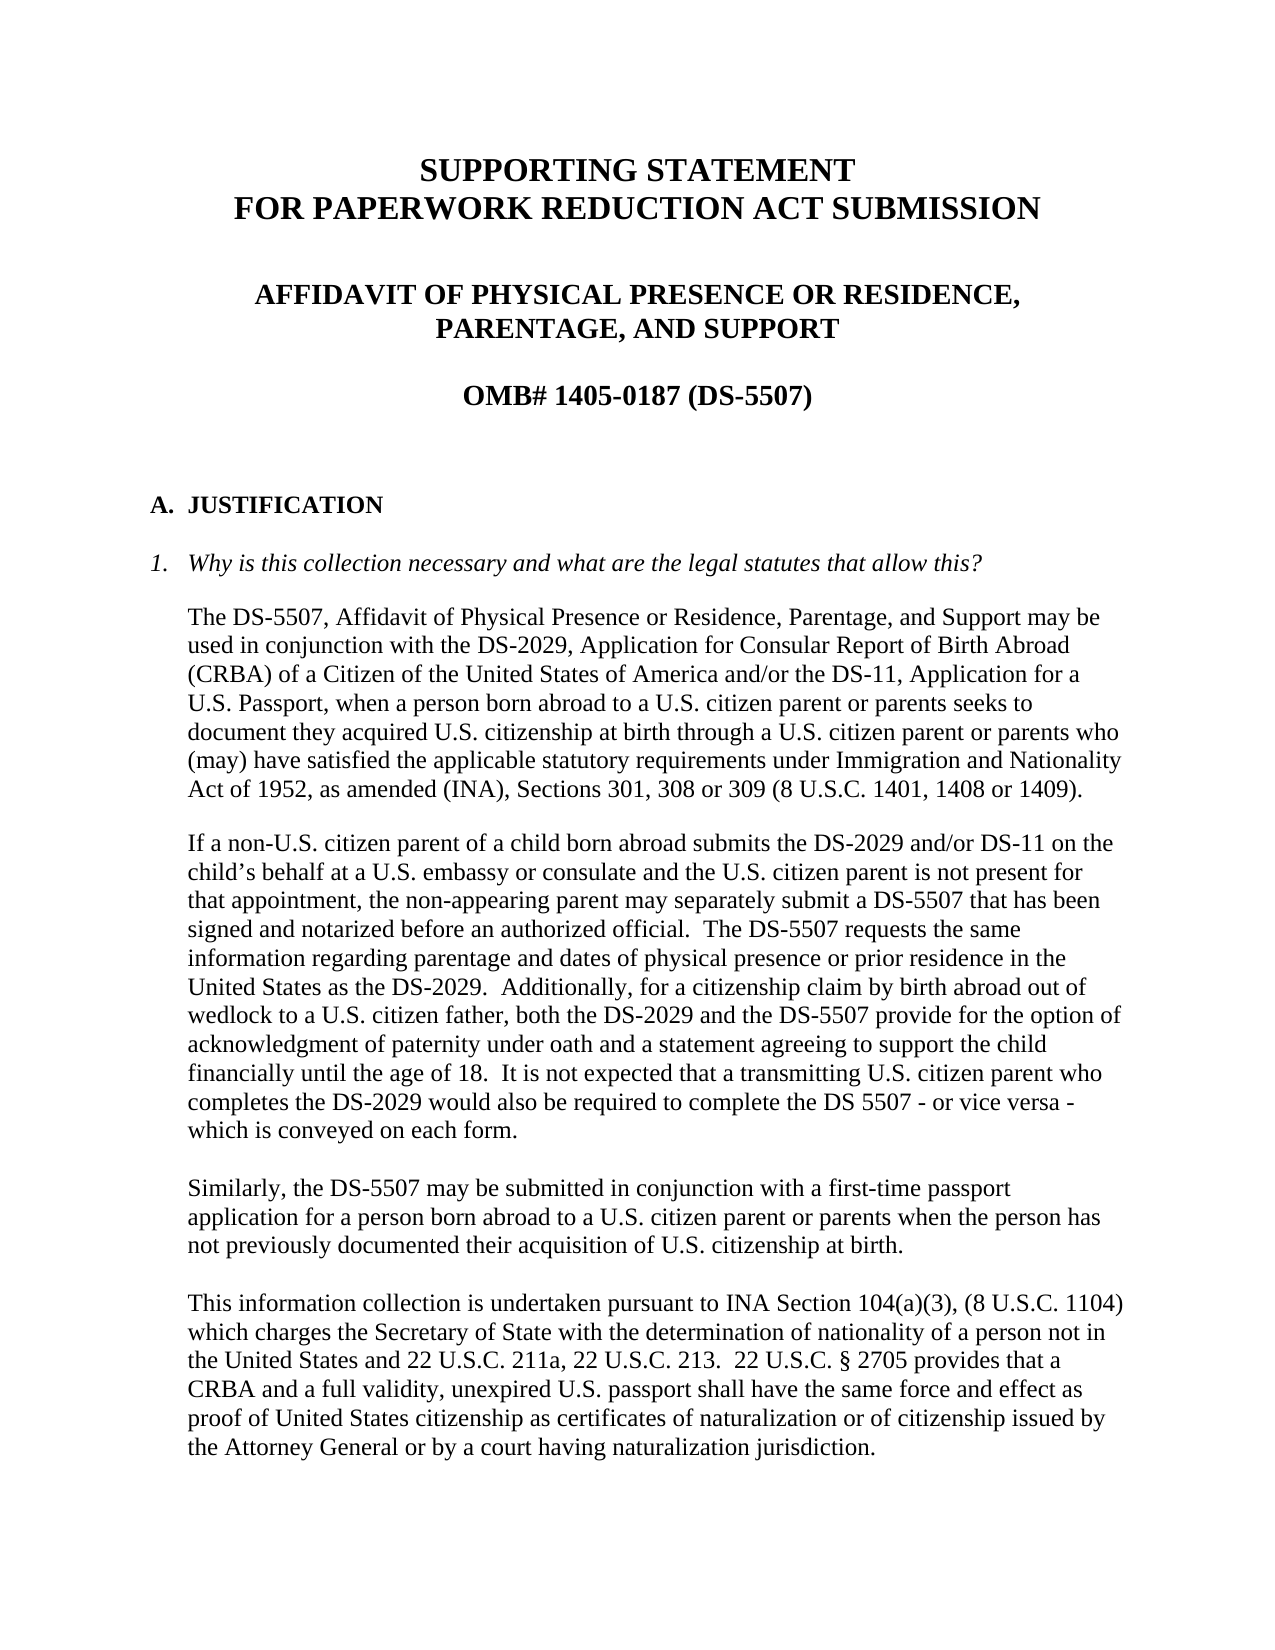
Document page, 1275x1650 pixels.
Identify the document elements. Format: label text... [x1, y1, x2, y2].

subtitle SUPPORTING STATEMENT [150, 150, 1125, 188]
list If a non-U.S. citizen parent of a child born abroad submits the DS-2029 and/or DS-11 on the child’s behalf at a U.S. embassy or consulate and the U.S. citizen parent is not present for that appointment, the non-appearing parent may separately submit a DS-5507 that has been signed and notarized before an authorized official. The DS-5507 requests the same information regarding parentage and dates of physical presence or prior residence in the United States as the DS-2029. Additionally, for a citizenship claim by birth abroad out of wedlock to a U.S. citizen father, both the DS-2029 and the DS-5507 provide for the option of acknowledgment of paternity under oath and a statement agreeing to support the child financially until the age of 18. It is not expected that a transmitting U.S. citizen parent who completes the DS-2029 would also be required to complete the DS 5507 - or vice versa - which is conveyed on each form. [187, 828, 1125, 1144]
list Similarly, the DS-5507 may be submitted in conjunction with a first-time passport application for a person born abroad to a U.S. citizen parent or parents when the person has not previously documented their acquisition of U.S. citizenship at birth. [187, 1173, 1125, 1259]
text PARENTAGE, AND SUPPORT [150, 311, 1125, 344]
text OMB# 1405-0187 (DS-5507) [150, 378, 1125, 412]
text AFFIDAVIT OF PHYSICAL PRESENCE OR RESIDENCE, [150, 277, 1125, 311]
list Why is this collection necessary and what are the legal statutes that allow this? [150, 548, 1125, 577]
list JUSTIFICATION [150, 490, 1125, 519]
text The DS-5507, Affidavit of Physical Presence or Residence, Parentage, and Support may be used in conjunction with the DS-2029, Application for Consular Report of Birth Abroad (CRBA) of a Citizen of the United States of America and/or the DS-11, Application for a U.S. Passport, when a person born abroad to a U.S. citizen parent or parents seeks to document they acquired U.S. citizenship at birth through a U.S. citizen parent or parents who (may) have satisfied the applicable statutory requirements under Immigration and Nationality Act of 1952, as amended (INA), Sections 301, 308 or 309 (8 U.S.C. 1401, 1408 or 1409). [187, 602, 1125, 803]
list This information collection is undertaken pursuant to INA Section 104(a)(3), (8 U.S.C. 1104) which charges the Secretary of State with the determination of nationality of a person not in the United States and 22 U.S.C. 211a, 22 U.S.C. 213. 22 U.S.C. § 2705 provides that a CRBA and a full validity, unexpired U.S. passport shall have the same force and effect as proof of United States citizenship as certificates of naturalization or of citizenship issued by the Attorney General or by a court having naturalization jurisdiction. [187, 1288, 1125, 1460]
subtitle FOR PAPERWORK REDUCTION ACT SUBMISSION [150, 188, 1125, 227]
